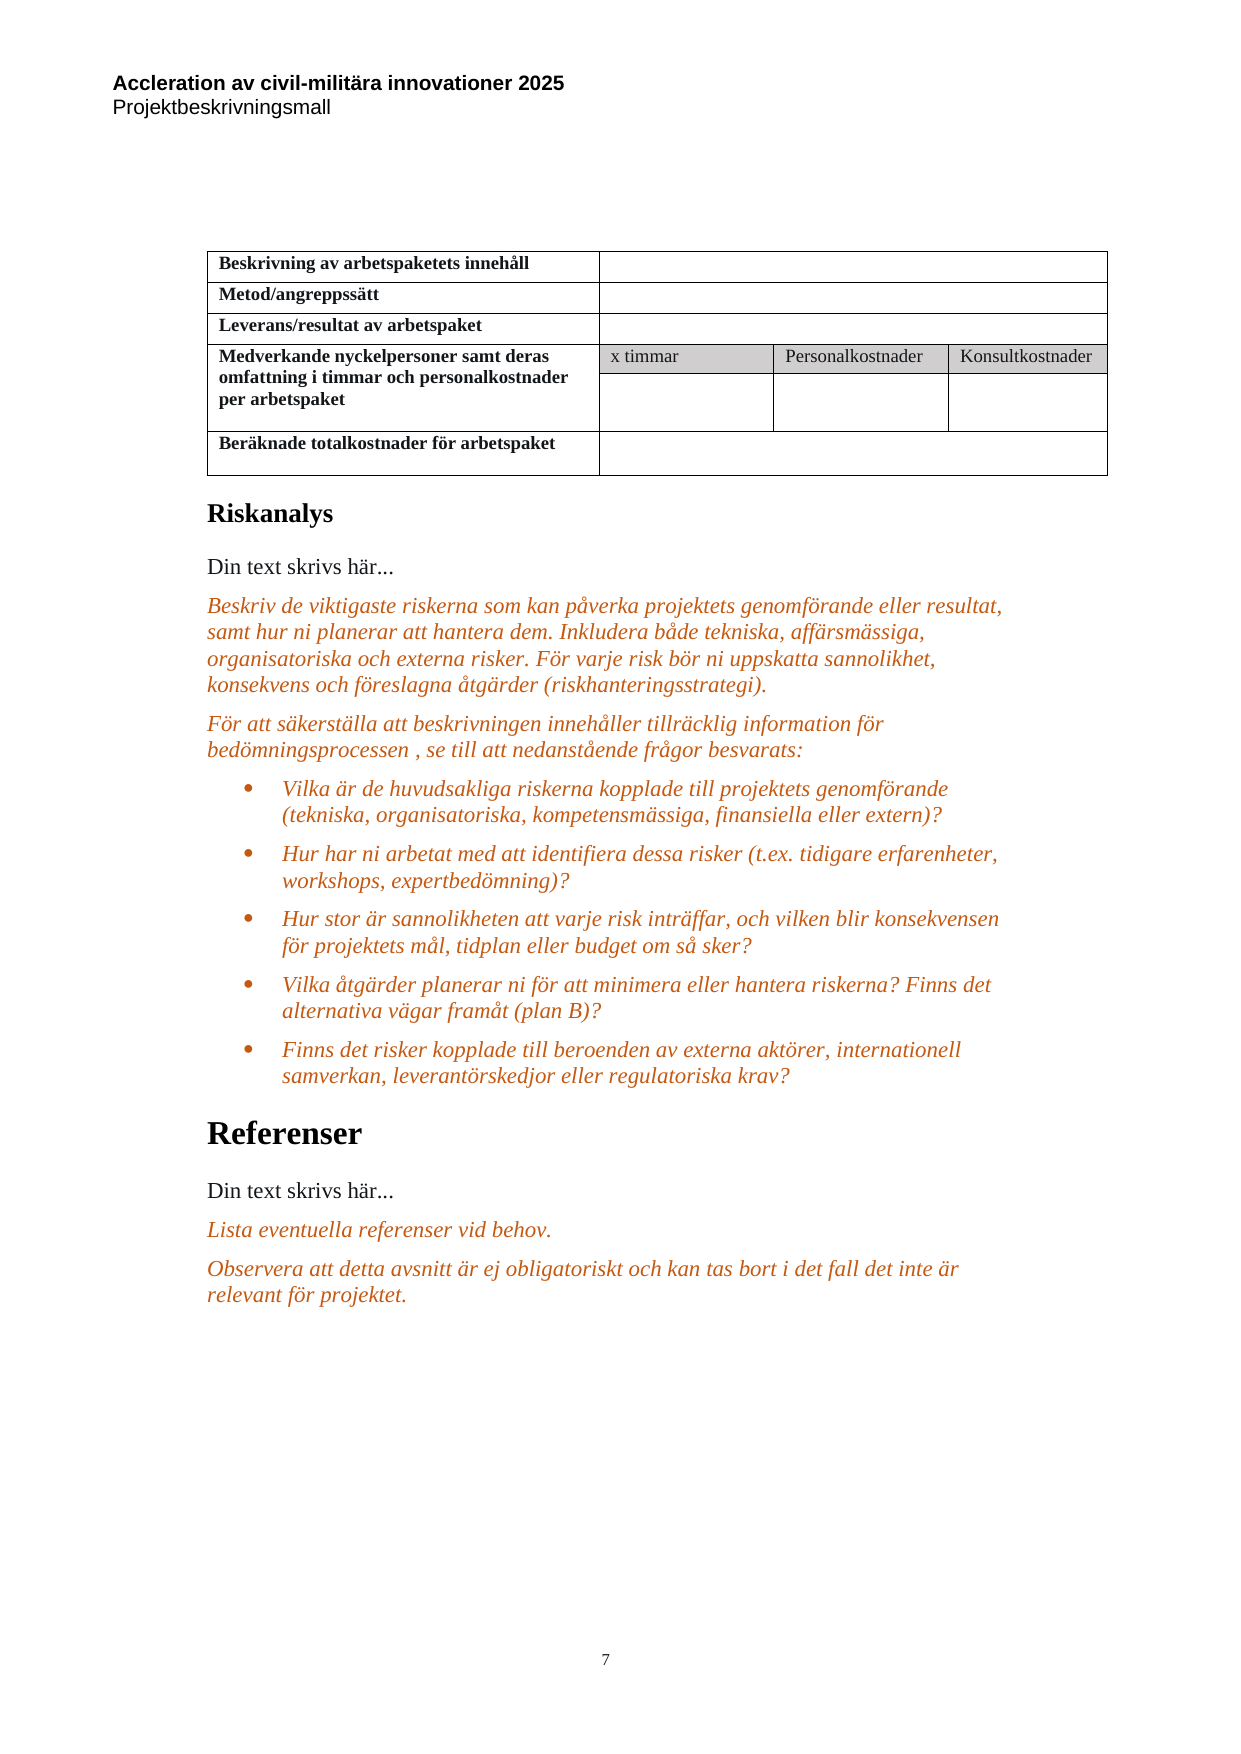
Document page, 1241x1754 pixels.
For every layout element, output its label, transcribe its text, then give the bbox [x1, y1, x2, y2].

text Beskriv de viktigaste riskerna som kan påverka projektets genomförande eller resultat, samt hur ni planerar att hantera dem. Inkludera både tekniska, affärsmässiga, organisatoriska och externa risker. För varje risk bör ni uppskatta sannolikhet, konsekvens och föreslagna åtgärder (riskhanteringsstrategi). [207, 592, 1033, 697]
table_cell [600, 374, 773, 431]
subtitle Referenser [207, 1114, 1033, 1152]
table_cell [949, 374, 1107, 431]
text För att säkerställa att beskrivningen innehåller tillräcklig information för bedömningsprocessen , se till att nedanstående frågor besvarats: [207, 710, 1033, 763]
table_cell Leverans/resultat av arbetspaket [208, 314, 599, 344]
list Vilka åtgärder planerar ni för att minimera eller hantera riskerna? Finns det alternativa vägar framåt (plan B)? [244, 971, 1033, 1023]
table_cell [774, 374, 948, 431]
list Hur stor är sannolikheten att varje risk inträffar, och vilken blir konsekvensen för projektets mål, tidplan eller budget om så sker? [244, 906, 1033, 958]
table_cell Personalkostnader [774, 345, 948, 373]
table_cell Beräknade totalkostnader för arbetspaket [208, 432, 599, 475]
text Din text skrivs här... [207, 1177, 1033, 1203]
text Lista eventuella referenser vid behov. [207, 1216, 1033, 1242]
table_cell [600, 283, 1107, 312]
subtitle Riskanalys [207, 497, 1033, 528]
table_cell [600, 314, 1107, 344]
table_cell Metod/angreppssätt [208, 283, 599, 312]
text Observera att detta avsnitt är ej obligatoriskt och kan tas bort i det fall det inte är relevant för projektet. [207, 1255, 1033, 1307]
list Finns det risker kopplade till beroenden av externa aktörer, internationell samverkan, leverantörskedjor eller regulatoriska krav? [244, 1036, 1033, 1089]
table_cell [600, 252, 1107, 282]
table_cell Konsultkostnader [949, 345, 1107, 373]
text Din text skrivs här... [207, 553, 1033, 579]
list Vilka är de huvudsakliga riskerna kopplade till projektets genomförande (tekniska, organisatoriska, kompetensmässiga, finansiella eller extern)? [244, 775, 1033, 828]
list Hur har ni arbetat med att identifiera dessa risker (t.ex. tidigare erfarenheter, workshops, expertbedömning)? [244, 840, 1033, 893]
table_cell [600, 432, 1107, 475]
table_cell x timmar [600, 345, 773, 373]
table_cell Beskrivning av arbetspaketets innehåll [208, 252, 599, 282]
table_cell Medverkande nyckelpersoner samt deras omfattning i timmar och personalkostnader per arbetspaket [208, 345, 599, 431]
